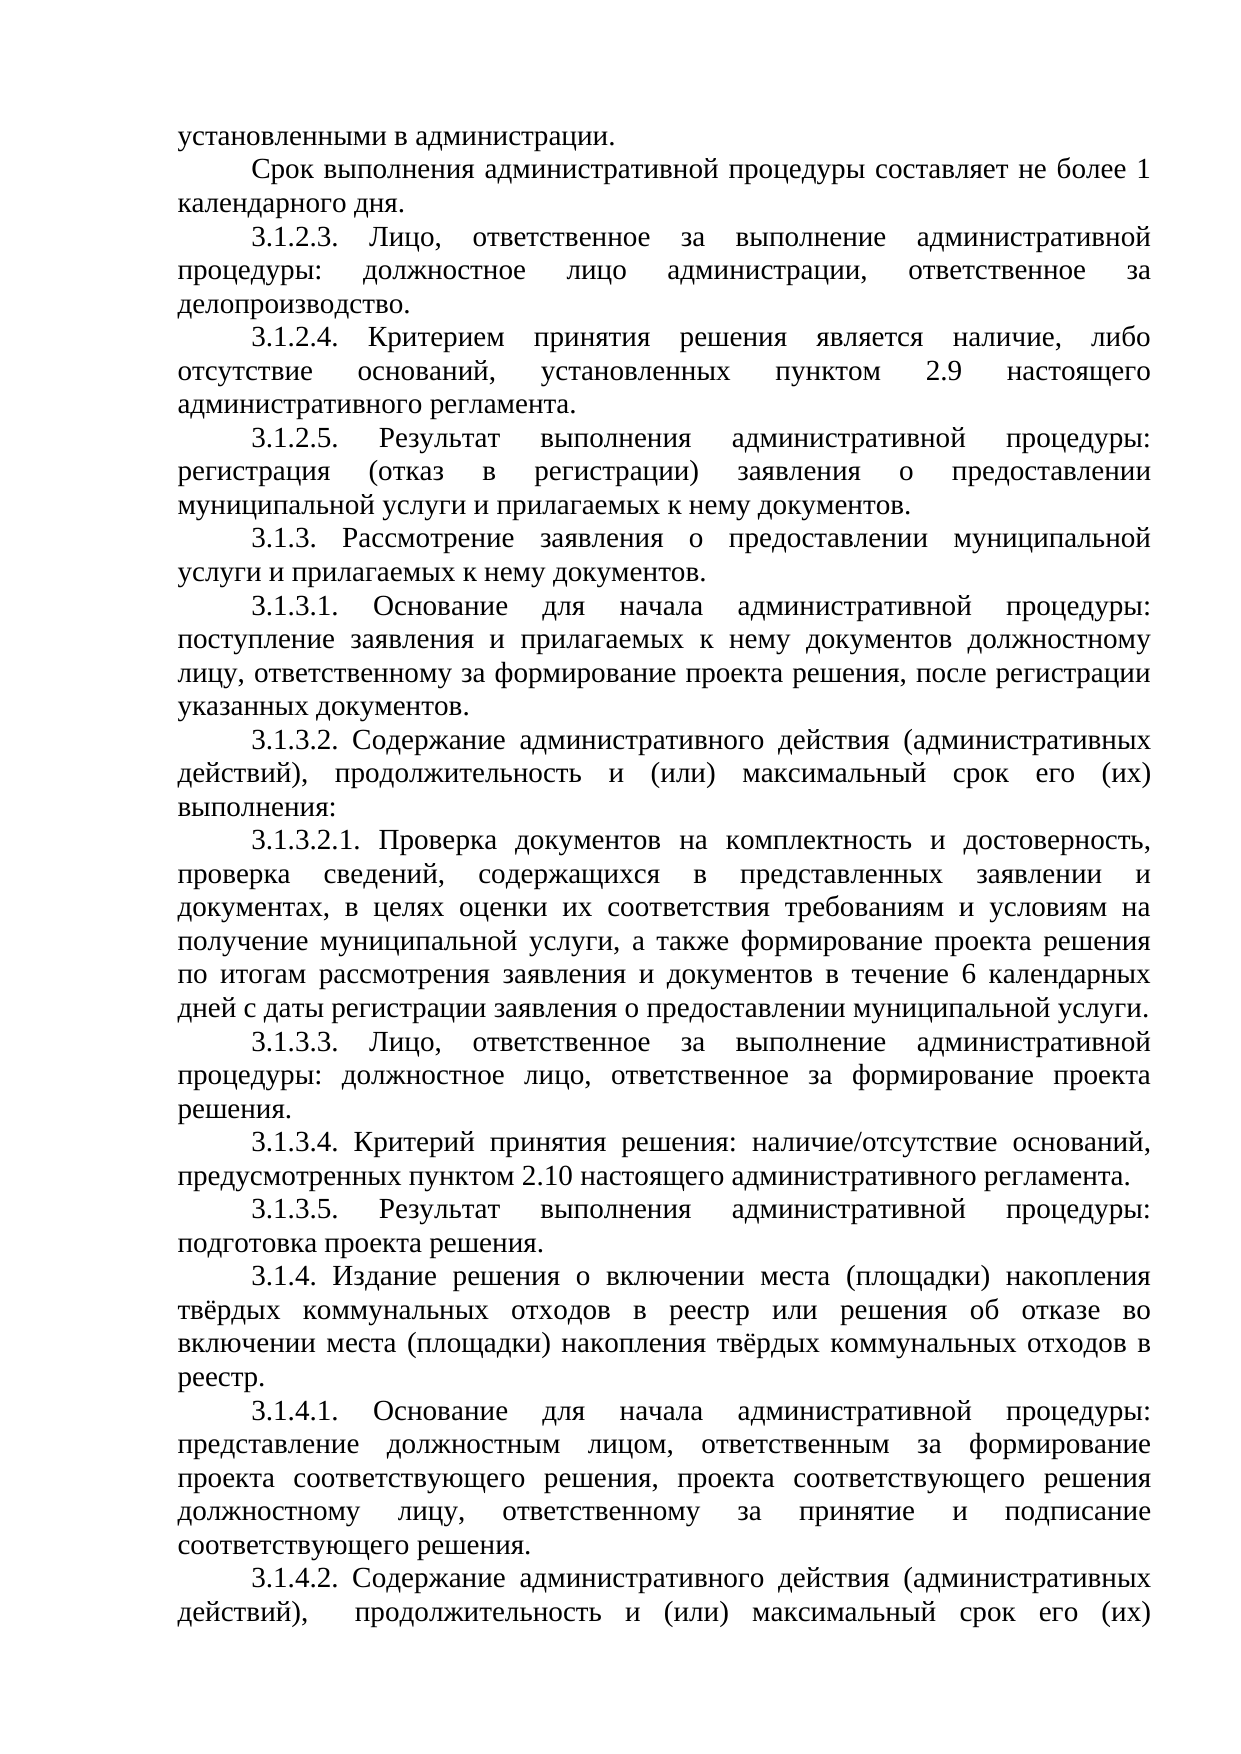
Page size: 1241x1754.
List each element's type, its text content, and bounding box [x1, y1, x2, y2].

text Срок выполнения административной процедуры составляет не более 1 календарного дня. [177, 152, 1152, 219]
text 3.1.3.2.1. Проверка документов на комплектность и достоверность, проверка сведений, содержащихся в представленных заявлении и документах, в целях оценки их соответствия требованиям и условиям на получение муниципальной услуги, а также формирование проекта решения по итогам рассмотрения заявления и документов в течение 6 календарных дней с даты регистрации заявления о предоставлении муниципальной услуги. [177, 822, 1152, 1024]
title 3.1.4. Издание решения о включении места (площадки) накопления твёрдых коммунальных отходов в реестр или решения об отказе во включении места (площадки) накопления твёрдых коммунальных отходов в реестр. [177, 1258, 1152, 1393]
title 3.1.2.3. Лицо, ответственное за выполнение административной процедуры: должностное лицо администрации, ответственное за делопроизводство. [177, 219, 1152, 319]
text 3.1.3.5. Результат выполнения административной процедуры: подготовка проекта решения. [177, 1191, 1152, 1258]
title 3.1.2.4. Критерием принятия решения является наличие, либо отсутствие оснований, установленных пунктом 2.9 настоящего административного регламента. [177, 319, 1152, 420]
title 3.1.2.5. Результат выполнения административной процедуры: регистрация (отказ в регистрации) заявления о предоставлении муниципальной услуги и прилагаемых к нему документов. [177, 420, 1152, 521]
text 3.1.3. Рассмотрение заявления о предоставлении муниципальной услуги и прилагаемых к нему документов. [177, 521, 1152, 588]
text 3.1.3.4. Критерий принятия решения: наличие/отсутствие оснований, предусмотренных пунктом 2.10 настоящего административного регламента. [177, 1124, 1152, 1191]
text 3.1.3.2. Содержание административного действия (административных действий), продолжительность и (или) максимальный срок его (их) выполнения: [177, 722, 1152, 822]
title 3.1.4.1. Основание для начала административной процедуры: представление должностным лицом, ответственным за формирование проекта соответствующего решения, проекта соответствующего решения должностному лицу, ответственному за принятие и подписание соответствующего решения. [177, 1393, 1152, 1560]
title 3.1.3.1. Основание для начала административной процедуры: поступление заявления и прилагаемых к нему документов должностному лицу, ответственному за формирование проекта решения, после регистрации указанных документов. [177, 588, 1152, 722]
text 3.1.3.3. Лицо, ответственное за выполнение административной процедуры: должностное лицо, ответственное за формирование проекта решения. [177, 1024, 1152, 1124]
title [177, 118, 1152, 152]
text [177, 1560, 1152, 1627]
